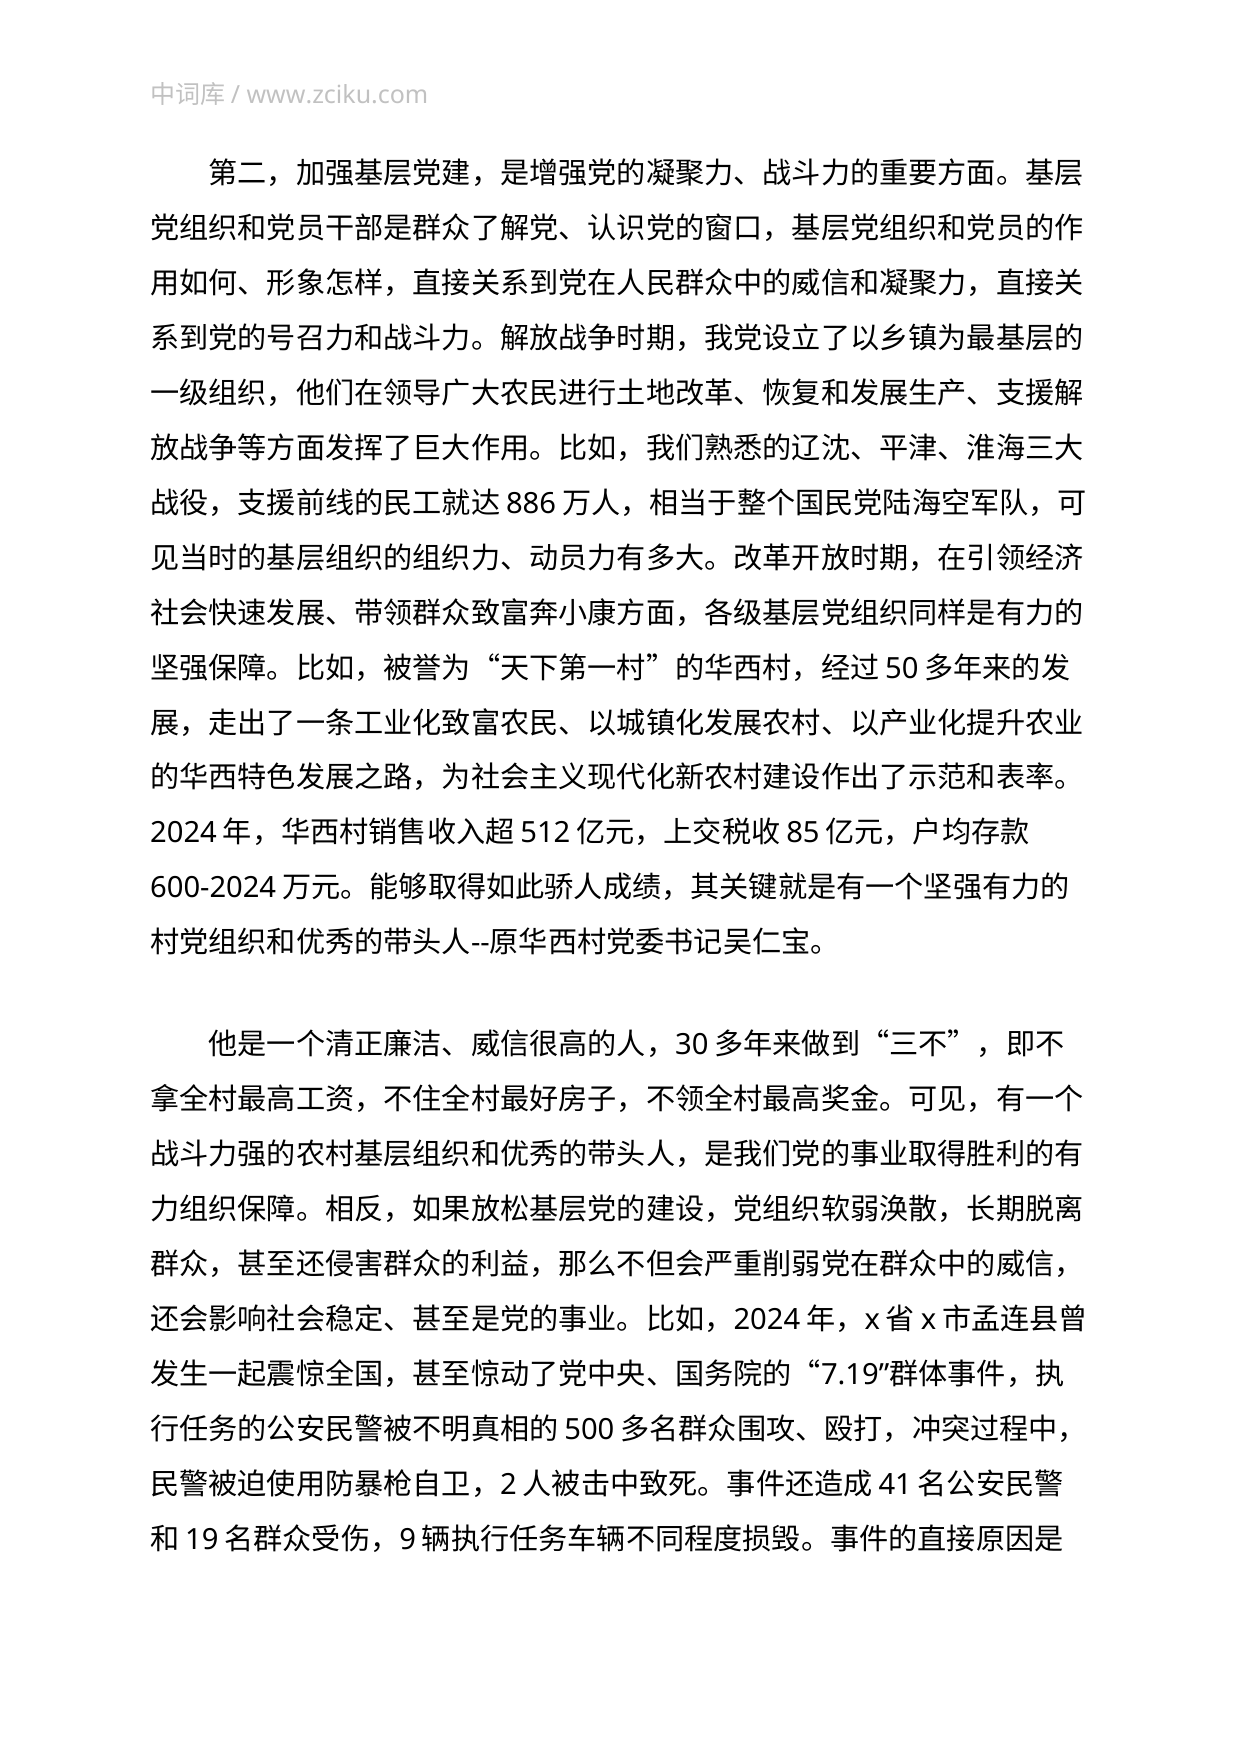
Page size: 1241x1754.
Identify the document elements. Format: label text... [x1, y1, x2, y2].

text 第二，加强基层党建，是增强党的凝聚力、战斗力的重要方面。基层党组织和党员干部是群众了解党、认识党的窗口，基层党组织和党员的作用如何、形象怎样，直接关系到党在人民群众中的威信和凝聚力，直接关系到党的号召力和战斗力。解放战争时期，我党设立了以乡镇为最基层的一级组织，他们在领导广大农民进行土地改革、恢复和发展生产、支援解放战争等方面发挥了巨大作用。比如，我们熟悉的辽沈、平津、淮海三大战役，支援前线的民工就达886万人，相当于整个国民党陆海空军队，可见当时的基层组织的组织力、动员力有多大。改革开放时期，在引领经济社会快速发展、带领群众致富奔小康方面，各级基层党组织同样是有力的坚强保障。比如，被誉为“天下第一村”的华西村，经过50多年来的发展，走出了一条工业化致富农民、以城镇化发展农村、以产业化提升农业的华西特色发展之路，为社会主义现代化新农村建设作出了示范和表率。2024年，华西村销售收入超512亿元，上交税收85亿元，户均存款600-2024万元。能够取得如此骄人成绩，其关键就是有一个坚强有力的村党组织和优秀的带头人--原华西村党委书记吴仁宝。 [150, 150, 1090, 961]
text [150, 1021, 1090, 1558]
